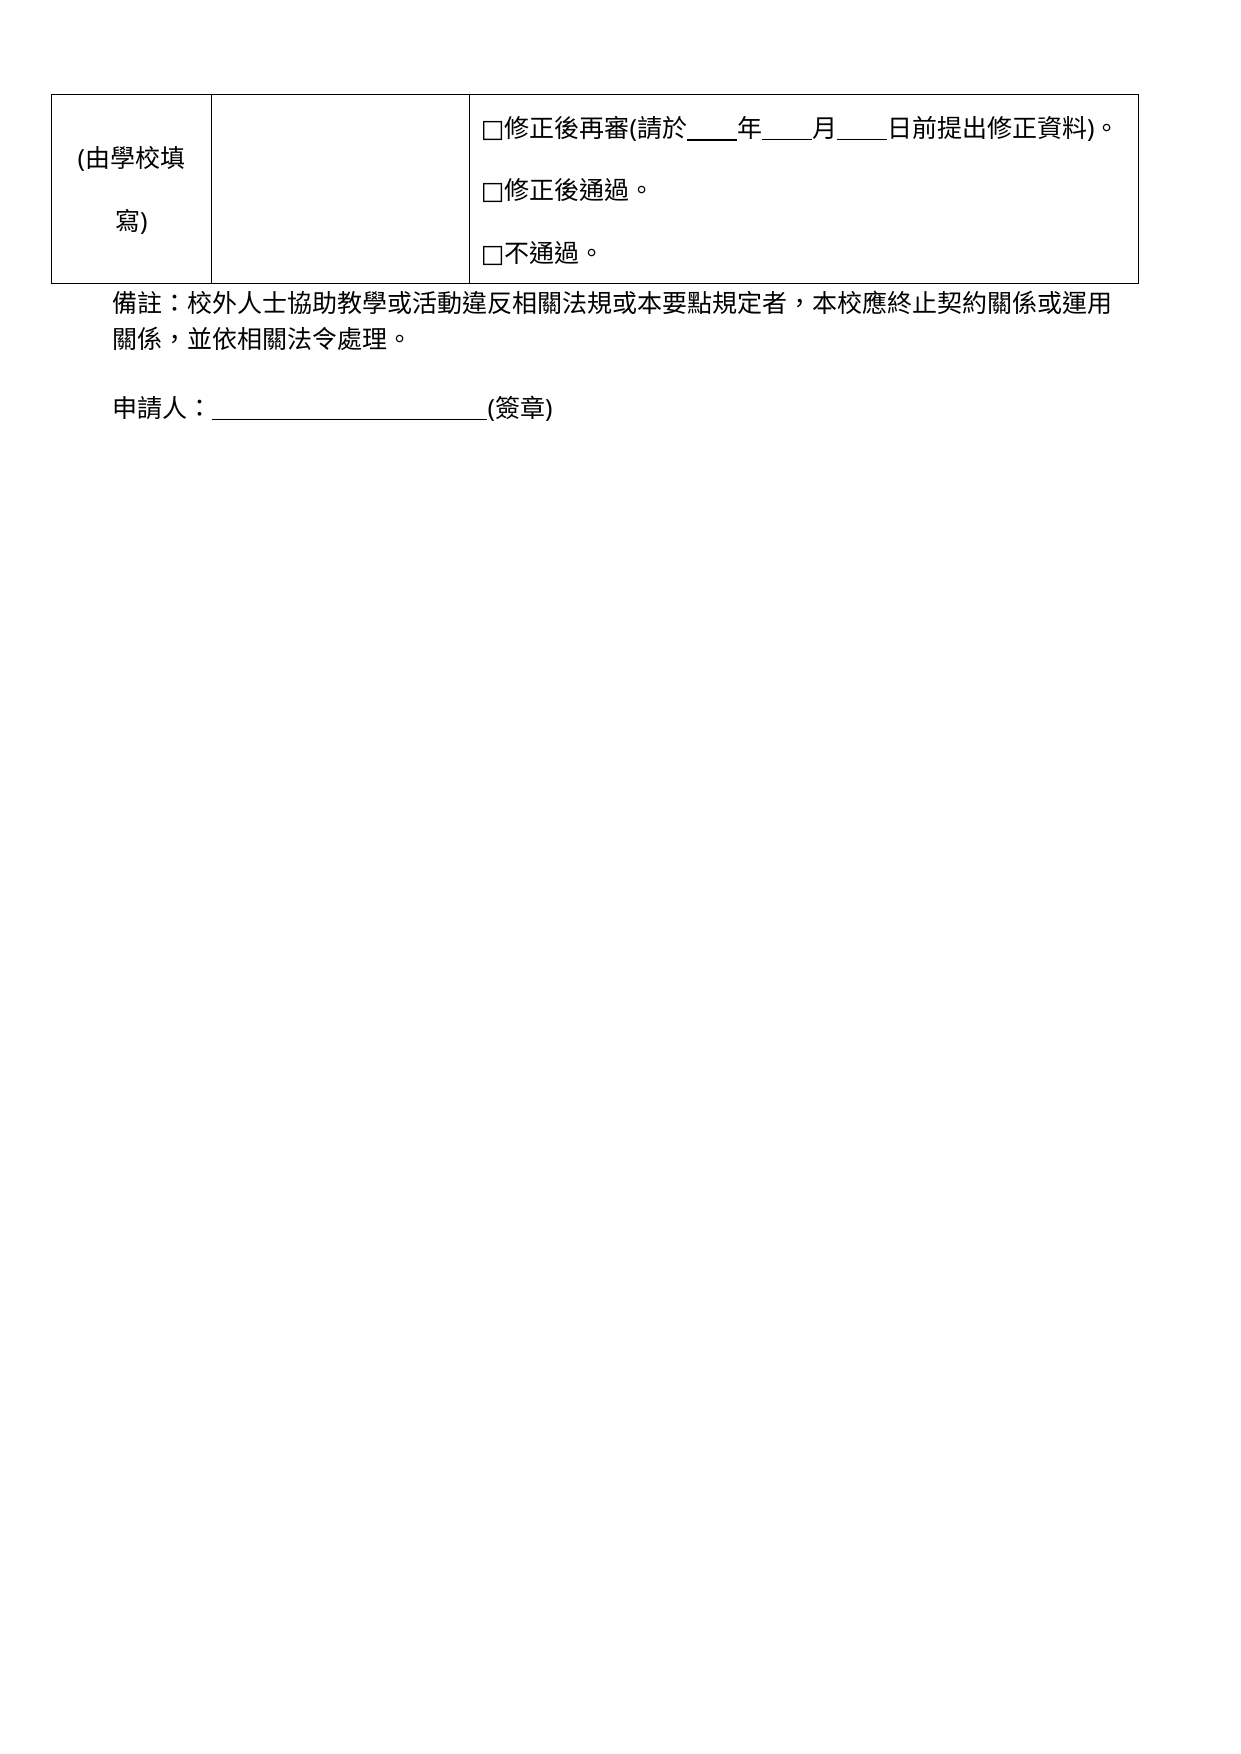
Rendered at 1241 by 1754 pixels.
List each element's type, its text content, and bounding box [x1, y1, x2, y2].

table_cell 申請結果 (由學校填寫) [52, 95, 211, 283]
text 申請人：＿＿＿＿＿＿＿＿＿＿＿(簽章) [112, 375, 1128, 437]
table_cell [212, 95, 469, 283]
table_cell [470, 95, 1138, 283]
text 備註：校外人士協助教學或活動違反相關法規或本要點規定者，本校應終止契約關係或運用關係，並依相關法令處理。 [112, 284, 1128, 356]
